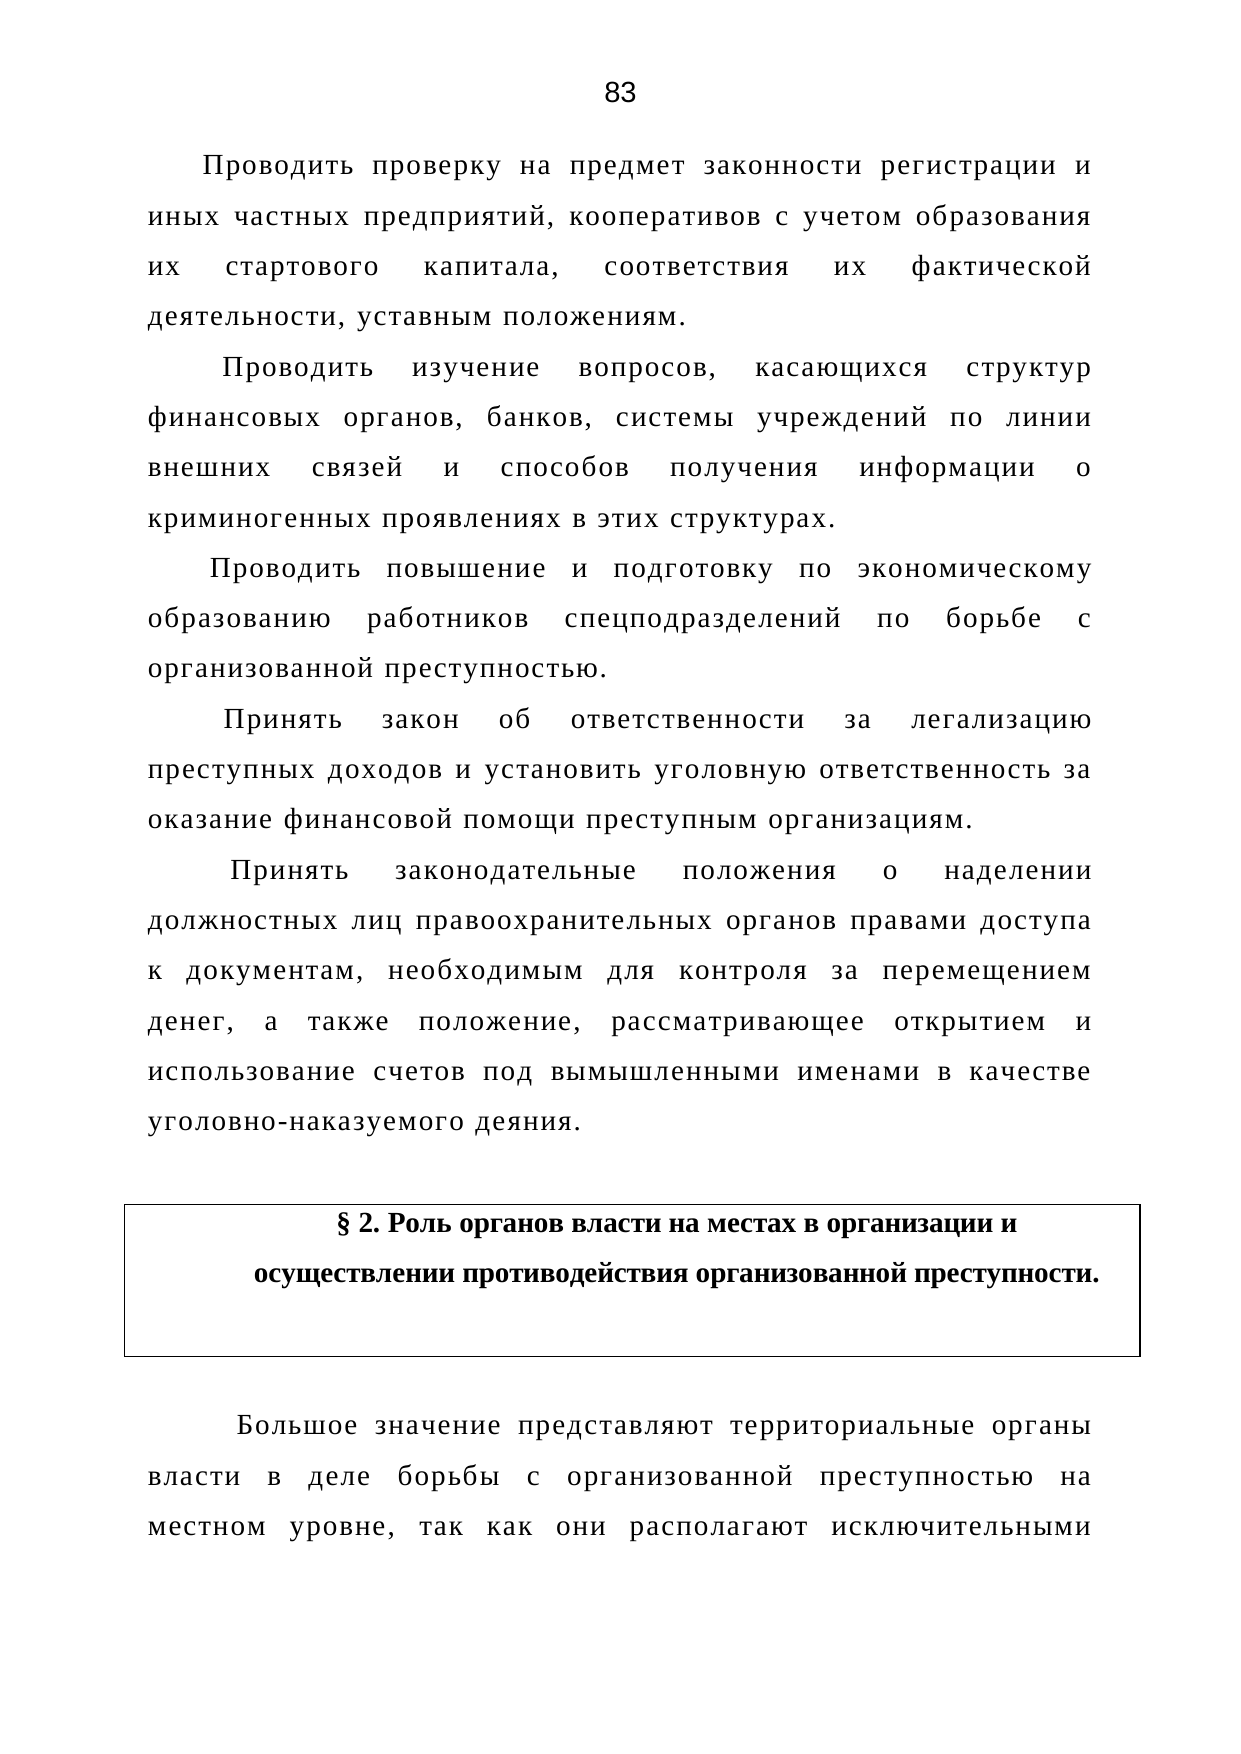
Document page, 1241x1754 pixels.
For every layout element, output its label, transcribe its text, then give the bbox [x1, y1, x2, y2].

list Проводить изучение вопросов, касающихся структур финансовых органов, банков, системы учреждений по линии внешних связей и способов получения информации о криминогенных проявлениях в этих структурах. [148, 349, 1092, 533]
list Проводить повышение и подготовку по экономическому образованию работников спецподразделений по борьбе с организованной преступностью. [148, 550, 1092, 684]
list Принять законодательные положения о наделении должностных лиц правоохранительных органов правами доступа к документам, необходимым для контроля за перемещением денег, а также положение, рассматривающее открытием и использование счетов под вымышленными именами в качестве уголовно-наказуемого деяния. [148, 852, 1092, 1137]
list Проводить проверку на предмет законности регистрации и иных частных предприятий, кооперативов с учетом образования их стартового капитала, соответствия их фактической деятельности, уставным положениям. [148, 148, 1092, 332]
table_header 2. Роль органов власти на местах в организации и осуществлении противодействия организованной преступности. [125, 1205, 1139, 1356]
list Принять закон об ответственности за легализацию преступных доходов и установить уголовную ответственность за оказание финансовой помощи преступным организациям. [148, 701, 1092, 835]
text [148, 1407, 1092, 1542]
